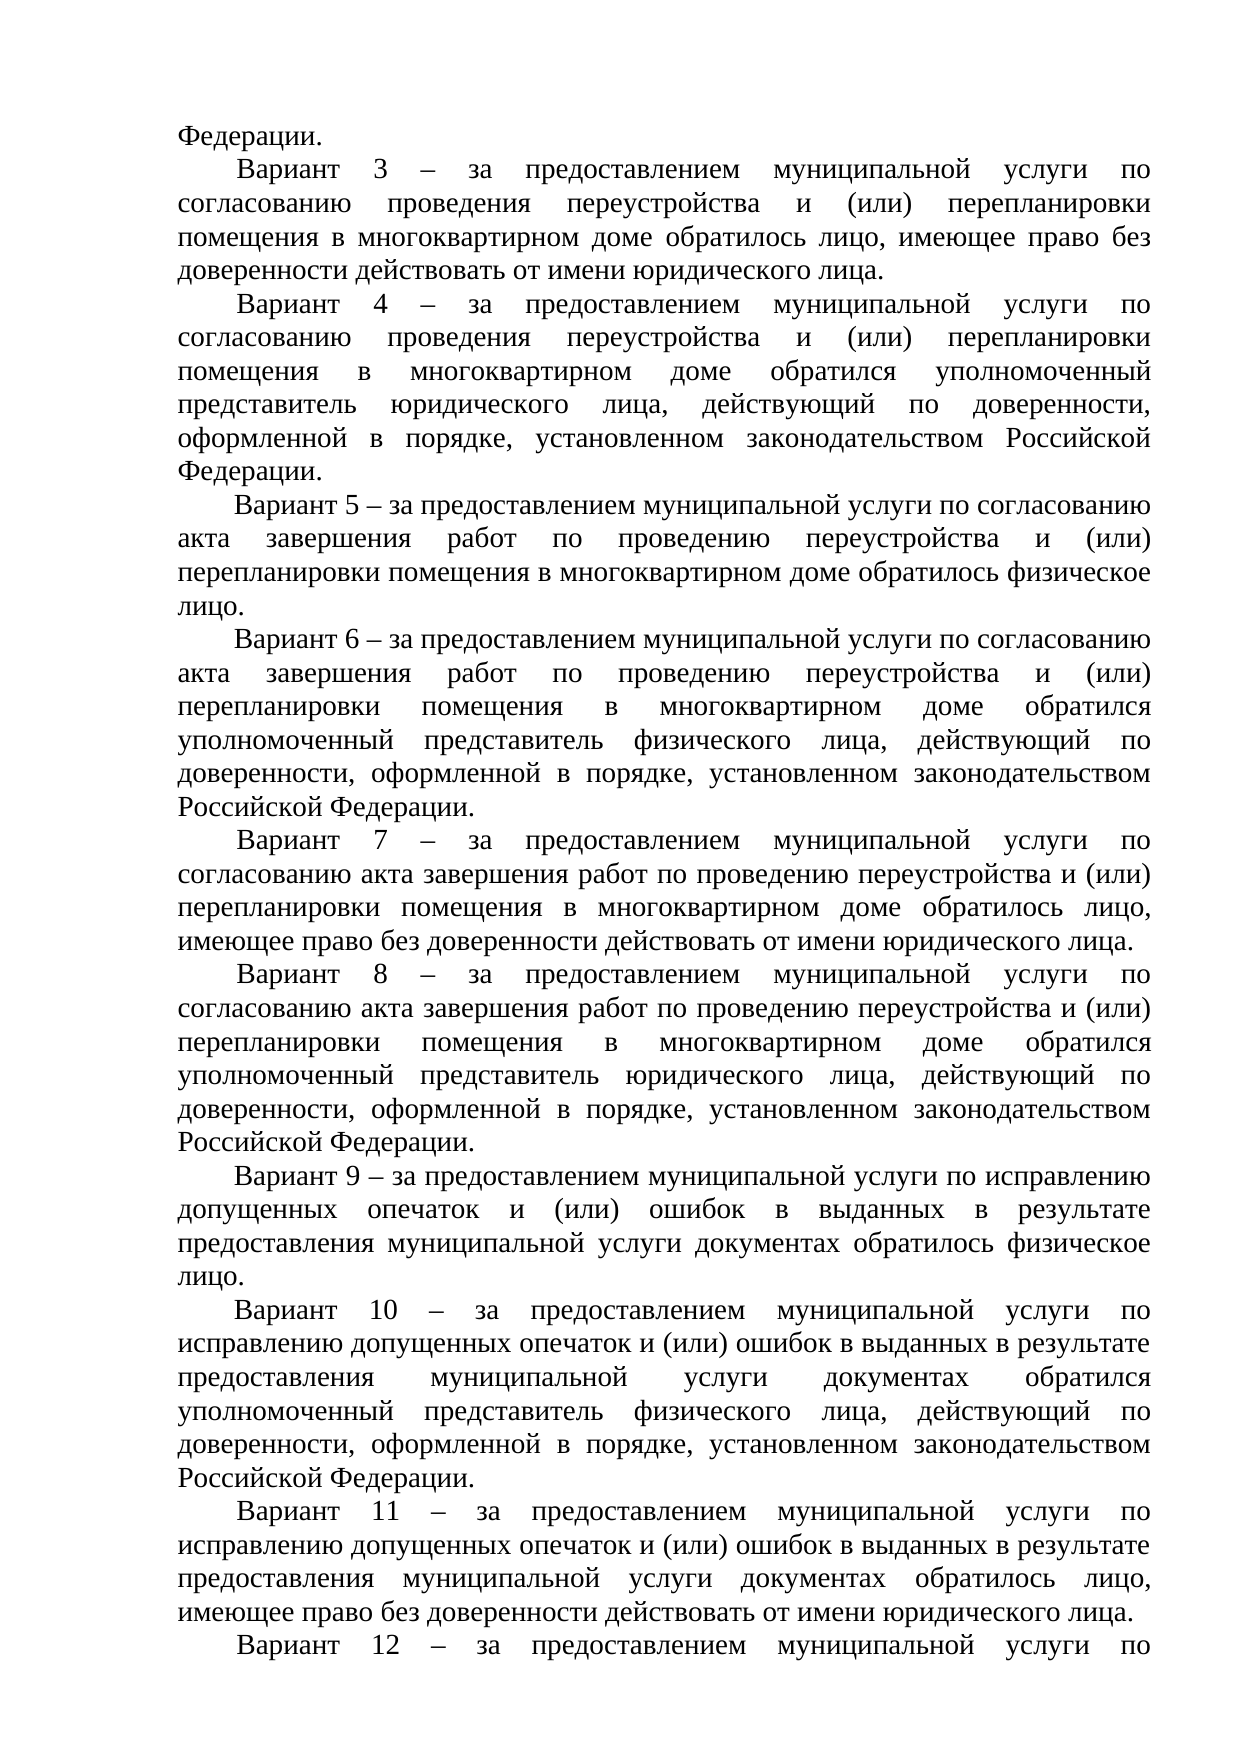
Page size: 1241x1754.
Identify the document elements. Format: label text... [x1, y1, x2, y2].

text Вариант 8 – за предоставлением муниципальной услуги по согласованию акта завершения работ по проведению переустройства и (или) перепланировки помещения в многоквартирном доме обратился уполномоченный представитель юридического лица, действующий по доверенности, оформленной в порядке, установленном законодательством Российской Федерации. [177, 957, 1152, 1158]
text Вариант 10 – за предоставлением муниципальной услуги по исправлению допущенных опечаток и (или) ошибок в выданных в результате предоставления муниципальной услуги документах обратился уполномоченный представитель физического лица, действующий по доверенности, оформленной в порядке, установленном законодательством Российской Федерации. [177, 1292, 1152, 1493]
text Вариант 6 – за предоставлением муниципальной услуги по согласованию акта завершения работ по проведению переустройства и (или) перепланировки помещения в многоквартирном доме обратился уполномоченный представитель физического лица, действующий по доверенности, оформленной в порядке, установленном законодательством Российской Федерации. [177, 621, 1152, 822]
text Вариант 5 – за предоставлением муниципальной услуги по согласованию акта завершения работ по проведению переустройства и (или) перепланировки помещения в многоквартирном доме обратилось физическое лицо. [177, 487, 1152, 621]
text Вариант 4 – за предоставлением муниципальной услуги по согласованию проведения переустройства и (или) перепланировки помещения в многоквартирном доме обратился уполномоченный представитель юридического лица, действующий по доверенности, оформленной в порядке, установленном законодательством Российской Федерации. [177, 286, 1152, 487]
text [177, 1627, 1152, 1661]
text Вариант 3 – за предоставлением муниципальной услуги по согласованию проведения переустройства и (или) перепланировки помещения в многоквартирном доме обратилось лицо, имеющее право без доверенности действовать от имени юридического лица. [177, 152, 1152, 286]
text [177, 118, 1152, 152]
text Вариант 11 – за предоставлением муниципальной услуги по исправлению допущенных опечаток и (или) ошибок в выданных в результате предоставления муниципальной услуги документах обратилось лицо, имеющее право без доверенности действовать от имени юридического лица. [177, 1493, 1152, 1627]
text Вариант 7 – за предоставлением муниципальной услуги по согласованию акта завершения работ по проведению переустройства и (или) перепланировки помещения в многоквартирном доме обратилось лицо, имеющее право без доверенности действовать от имени юридического лица. [177, 822, 1152, 957]
text Вариант 9 – за предоставлением муниципальной услуги по исправлению допущенных опечаток и (или) ошибок в выданных в результате предоставления муниципальной услуги документах обратилось физическое лицо. [177, 1158, 1152, 1292]
